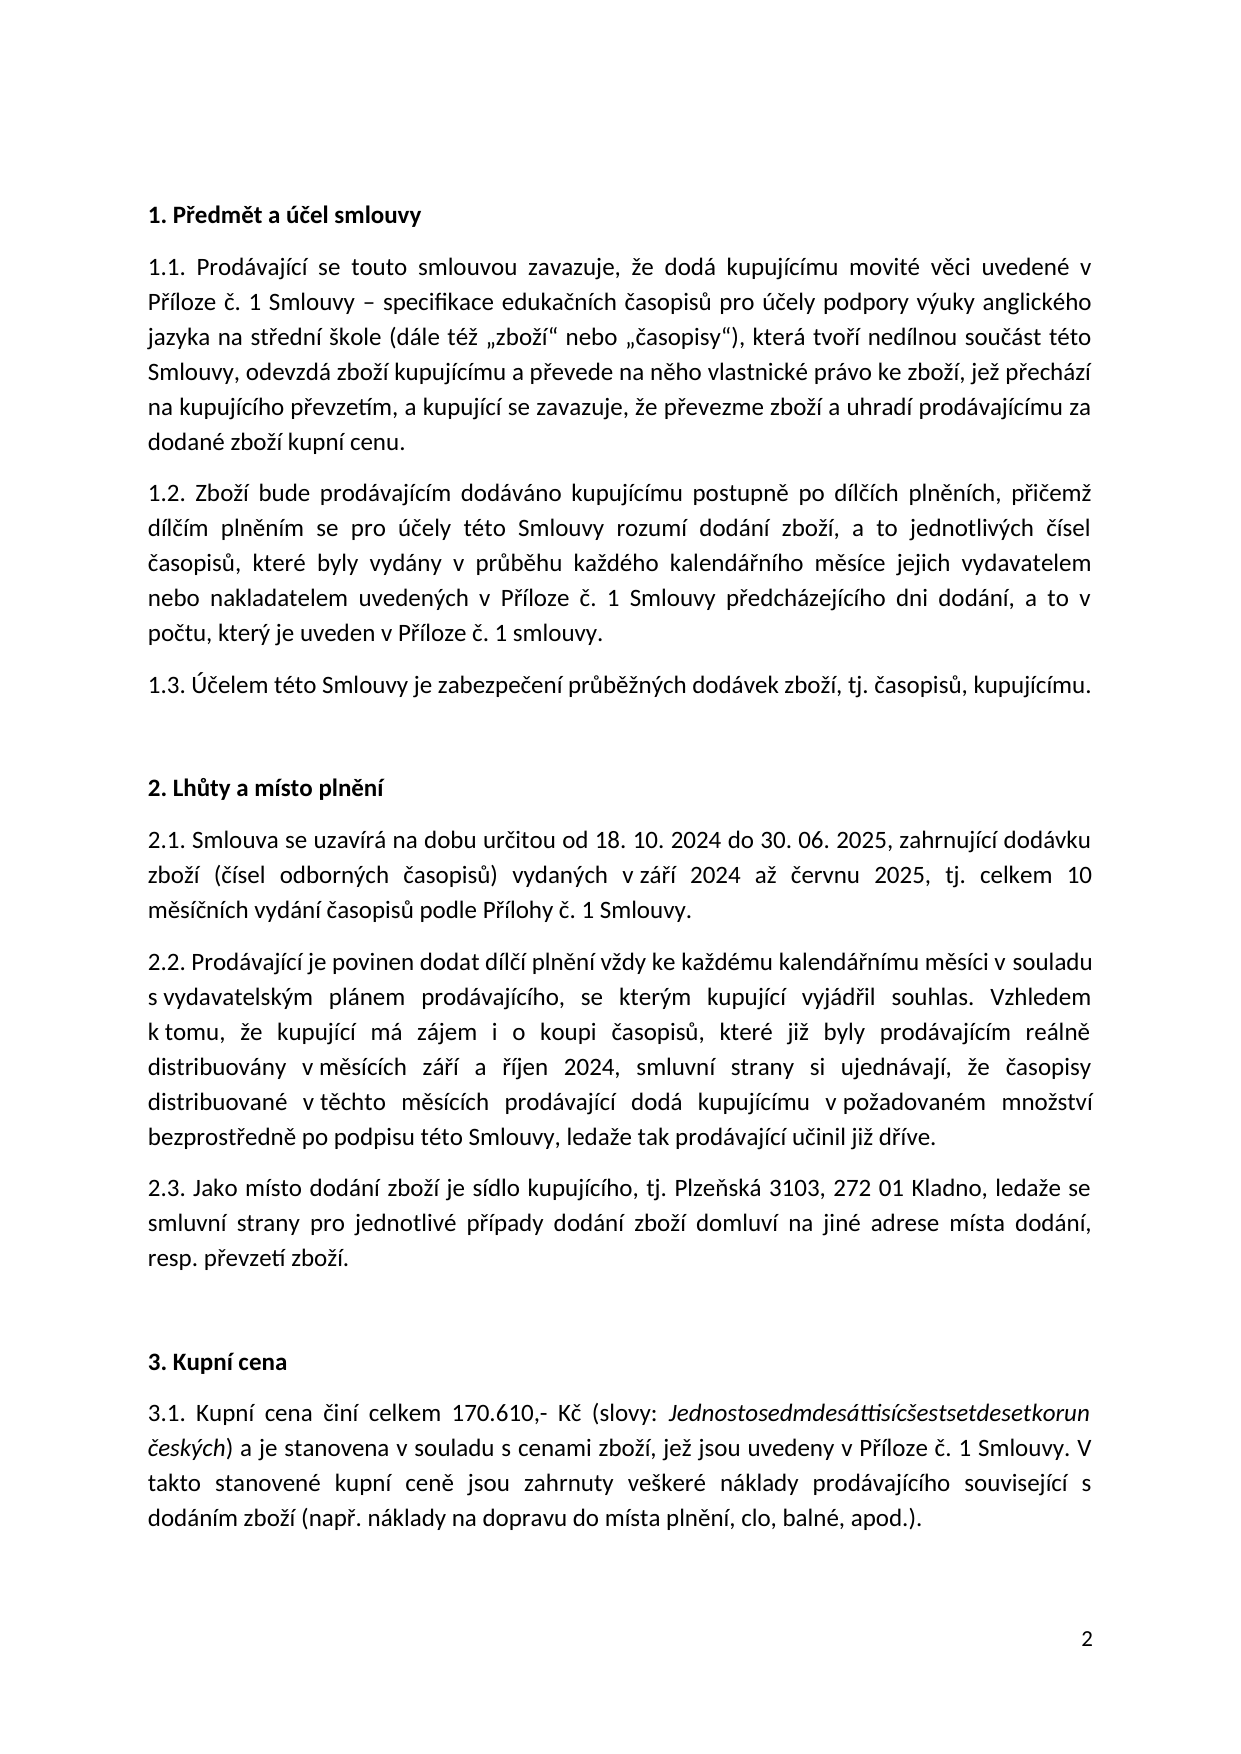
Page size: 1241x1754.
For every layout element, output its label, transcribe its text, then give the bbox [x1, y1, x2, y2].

text 2.3. Jako místo dodání zboží je sídlo kupujícího, tj. Plzeňská 3103, 272 01 Kladno, ledaže se smluvní strany pro jednotlivé případy dodání zboží domluví na jiné adrese místa dodání, resp. převzetí zboží. [148, 1173, 1093, 1273]
text 1.3. Účelem této Smlouvy je zabezpečení průběžných dodávek zboží, tj. časopisů, kupujícímu. [148, 669, 1093, 700]
text 1.2. Zboží bude prodávajícím dodáváno kupujícímu postupně po dílčích plněních, přičemž dílčím plněním se pro účely této Smlouvy rozumí dodání zboží, a to jednotlivých čísel časopisů, které byly vydány v průběhu každého kalendářního měsíce jejich vydavatelem nebo nakladatelem uvedených v Příloze č. 1 Smlouvy předcházejícího dni dodání, a to v počtu, který je uveden v Příloze č. 1 smlouvy. [148, 478, 1093, 648]
text 2.1. Smlouva se uzavírá na dobu určitou od 18. 10. 2024 do 30. 06. 2025, zahrnující dodávku zboží (čísel odborných časopisů) vydaných v září 2024 až červnu 2025, tj. celkem 10 měsíčních vydání časopisů podle Přílohy č. 1 Smlouvy. [148, 824, 1093, 925]
text 3.1. Kupní cena činí celkem 170.610,- Kč (slovy: Jednostosedmdesáttisícšestsetdesetkorun českých) a je stanovena v souladu s cenami zboží, jež jsou uvedeny v Příloze č. 1 Smlouvy. V takto stanovené kupní ceně jsou zahrnuty veškeré náklady prodávajícího související s dodáním zboží (např. náklady na dopravu do místa plnění, clo, balné, apod.). [148, 1398, 1093, 1533]
text 3. Kupní cena [148, 1346, 1093, 1376]
text 2. Lhůty a místo plnění [148, 773, 1093, 803]
text 1.1. Prodávající se touto smlouvou zavazuje, že dodá kupujícímu movité věci uvedené v Příloze č. 1 Smlouvy – specifikace edukačních časopisů pro účely podpory výuky anglického jazyka na střední škole (dále též „zboží“ nebo „časopisy“), která tvoří nedílnou součást této Smlouvy, odevzdá zboží kupujícímu a převede na něho vlastnické právo ke zboží, jež přechází na kupujícího převzetím, a kupující se zavazuje, že převezme zboží a uhradí prodávajícímu za dodané zboží kupní cenu. [148, 251, 1093, 456]
text 1. Předmět a účel smlouvy [148, 199, 1093, 230]
text 2.2. Prodávající je povinen dodat dílčí plnění vždy ke každému kalendářnímu měsíci v souladu s vydavatelským plánem prodávajícího, se kterým kupující vyjádřil souhlas. Vzhledem k tomu, že kupující má zájem i o koupi časopisů, které již byly prodávajícím reálně distribuovány v měsících září a říjen 2024, smluvní strany si ujednávají, že časopisy distribuované v těchto měsících prodávající dodá kupujícímu v požadovaném množství bezprostředně po podpisu této Smlouvy, ledaže tak prodávající učinil již dříve. [148, 946, 1093, 1151]
